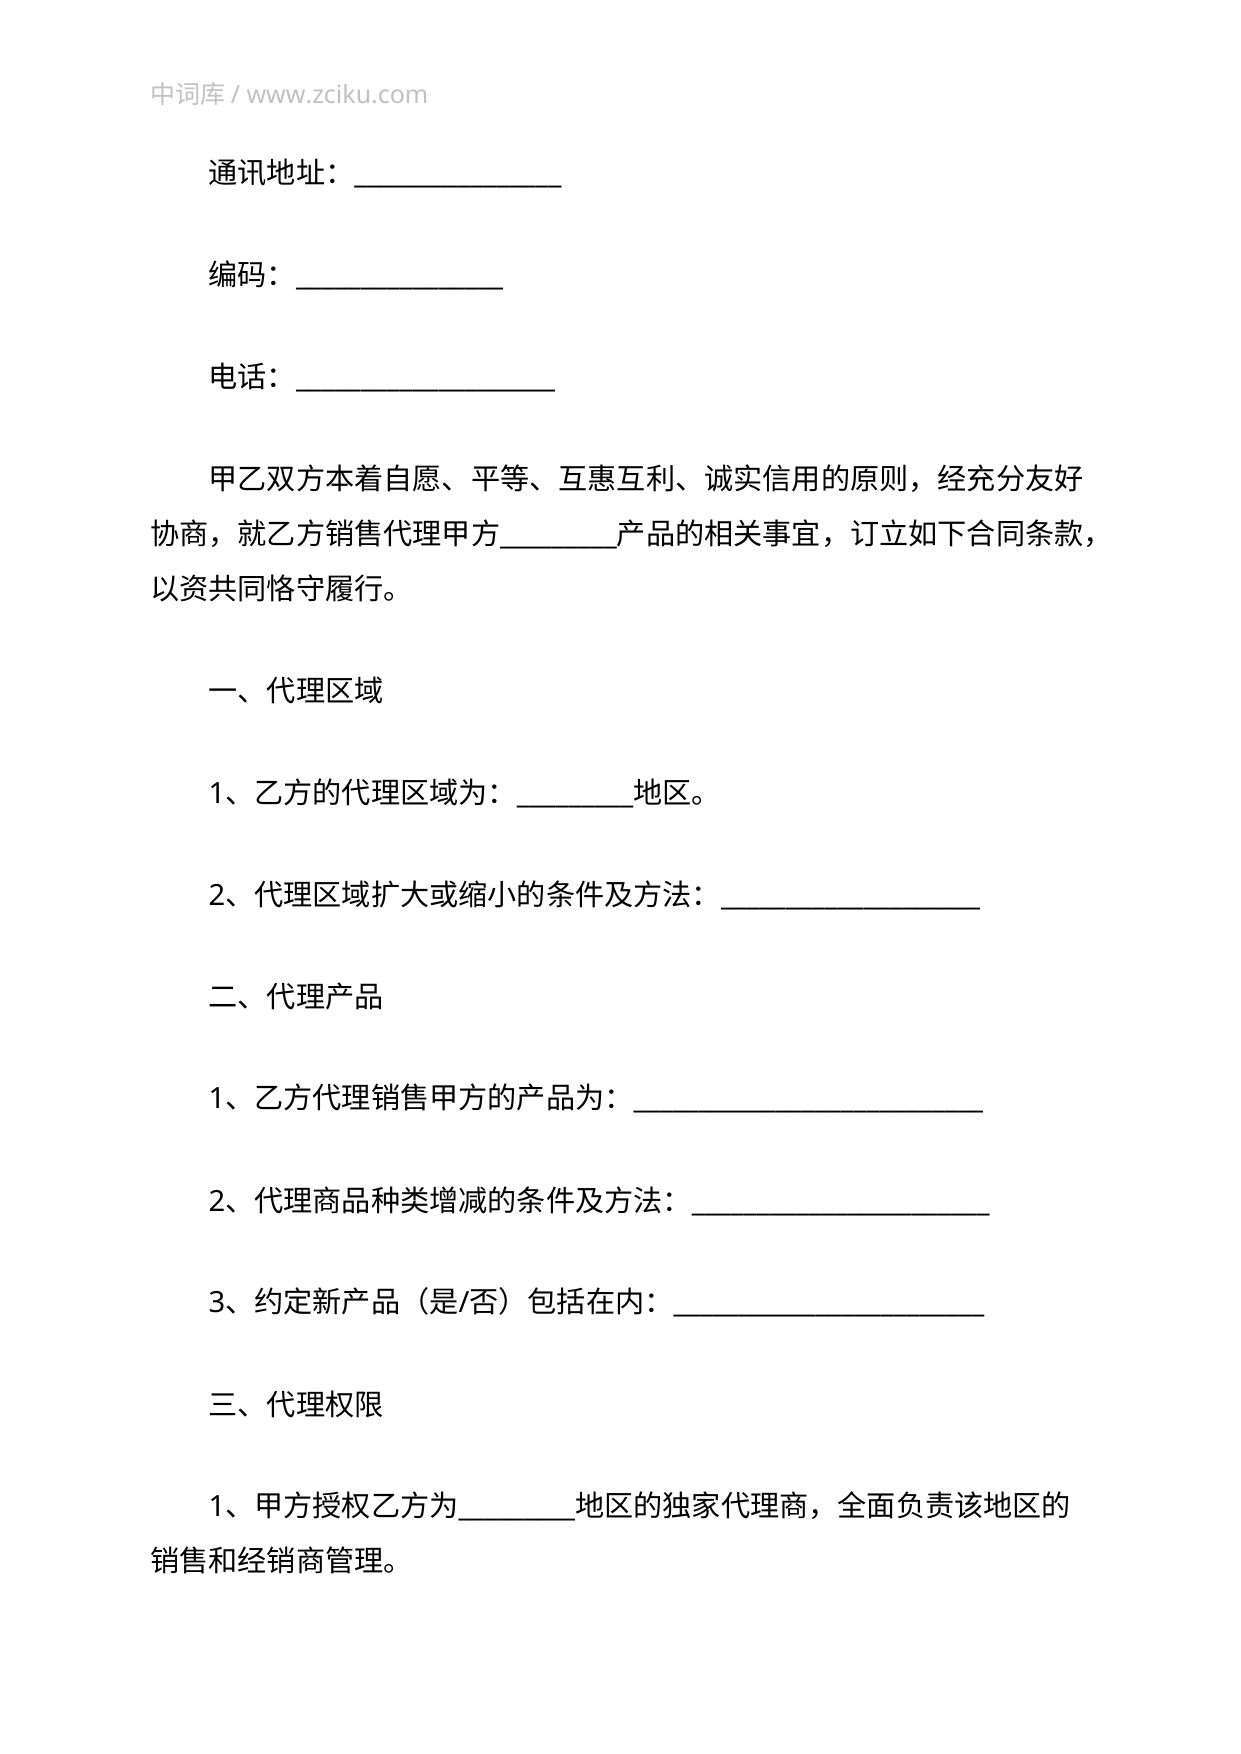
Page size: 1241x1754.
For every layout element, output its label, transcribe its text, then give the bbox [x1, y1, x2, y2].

text 1、甲方授权乙方为_________地区的独家代理商，全面负责该地区的销售和经销商管理。 [150, 1483, 1090, 1580]
text 二、代理产品 [150, 973, 1090, 1016]
text 一、代理区域 [150, 668, 1090, 710]
text 电话：____________________ [150, 354, 1090, 396]
text 1、乙方代理销售甲方的产品为：___________________________ [150, 1075, 1090, 1117]
text 2、代理区域扩大或缩小的条件及方法：____________________ [150, 871, 1090, 914]
text 通讯地址：________________ [150, 150, 1090, 192]
text 甲乙双方本着自愿、平等、互惠互利、诚实信用的原则，经充分友好协商，就乙方销售代理甲方_________产品的相关事宜，订立如下合同条款，以资共同恪守履行。 [150, 456, 1090, 608]
text 1、乙方的代理区域为：_________地区。 [150, 769, 1090, 812]
text 3、约定新产品（是/否）包括在内：________________________ [150, 1279, 1090, 1321]
text 2、代理商品种类增减的条件及方法：_______________________ [150, 1177, 1090, 1219]
text 编码：________________ [150, 252, 1090, 294]
text 三、代理权限 [150, 1381, 1090, 1423]
